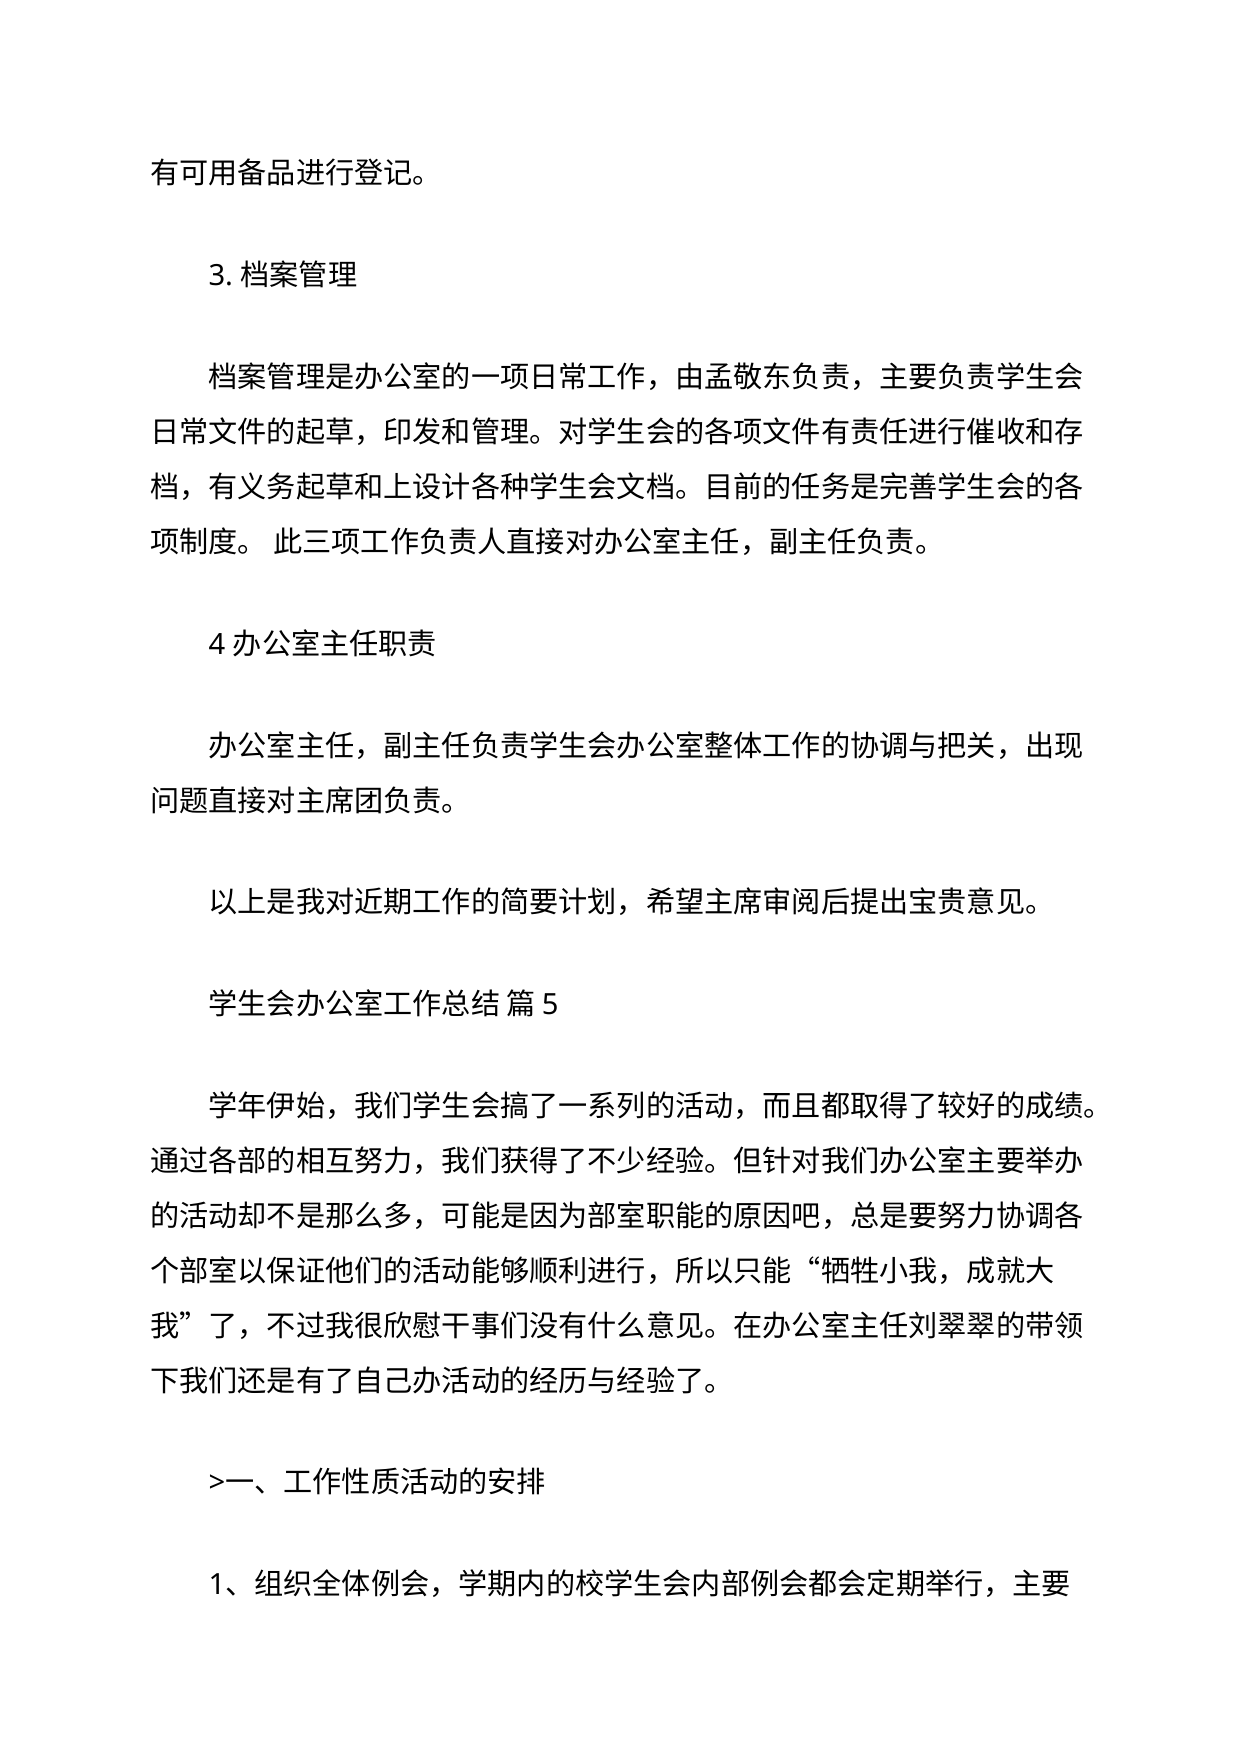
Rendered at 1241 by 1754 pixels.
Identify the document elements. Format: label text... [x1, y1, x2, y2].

text 以上是我对近期工作的简要计划，希望主席审阅后提出宝贵意见。 [150, 879, 1090, 921]
text 学生会办公室工作总结 篇5 [150, 981, 1090, 1023]
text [150, 1561, 1090, 1603]
text 学年伊始，我们学生会搞了一系列的活动，而且都取得了较好的成绩。通过各部的相互努力，我们获得了不少经验。但针对我们办公室主要举办的活动却不是那么多，可能是因为部室职能的原因吧，总是要努力协调各个部室以保证他们的活动能够顺利进行，所以只能“牺牲小我，成就大我”了，不过我很欣慰干事们没有什么意见。在办公室主任刘翠翠的带领下我们还是有了自己办活动的经历与经验了。 [150, 1083, 1090, 1399]
text 4 办公室主任职责 [150, 620, 1090, 663]
text 档案管理是办公室的一项日常工作，由孟敬东负责，主要负责学生会日常文件的起草，印发和管理。对学生会的各项文件有责任进行催收和存档，有义务起草和上设计各种学生会文档。目前的任务是完善学生会的各项制度。 此三项工作负责人直接对办公室主任，副主任负责。 [150, 354, 1090, 561]
text >一、工作性质活动的安排 [150, 1459, 1090, 1501]
text 3. 档案管理 [150, 252, 1090, 294]
text 办公室主任，副主任负责学生会办公室整体工作的协调与把关，出现问题直接对主席团负责。 [150, 722, 1090, 819]
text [150, 150, 1090, 192]
